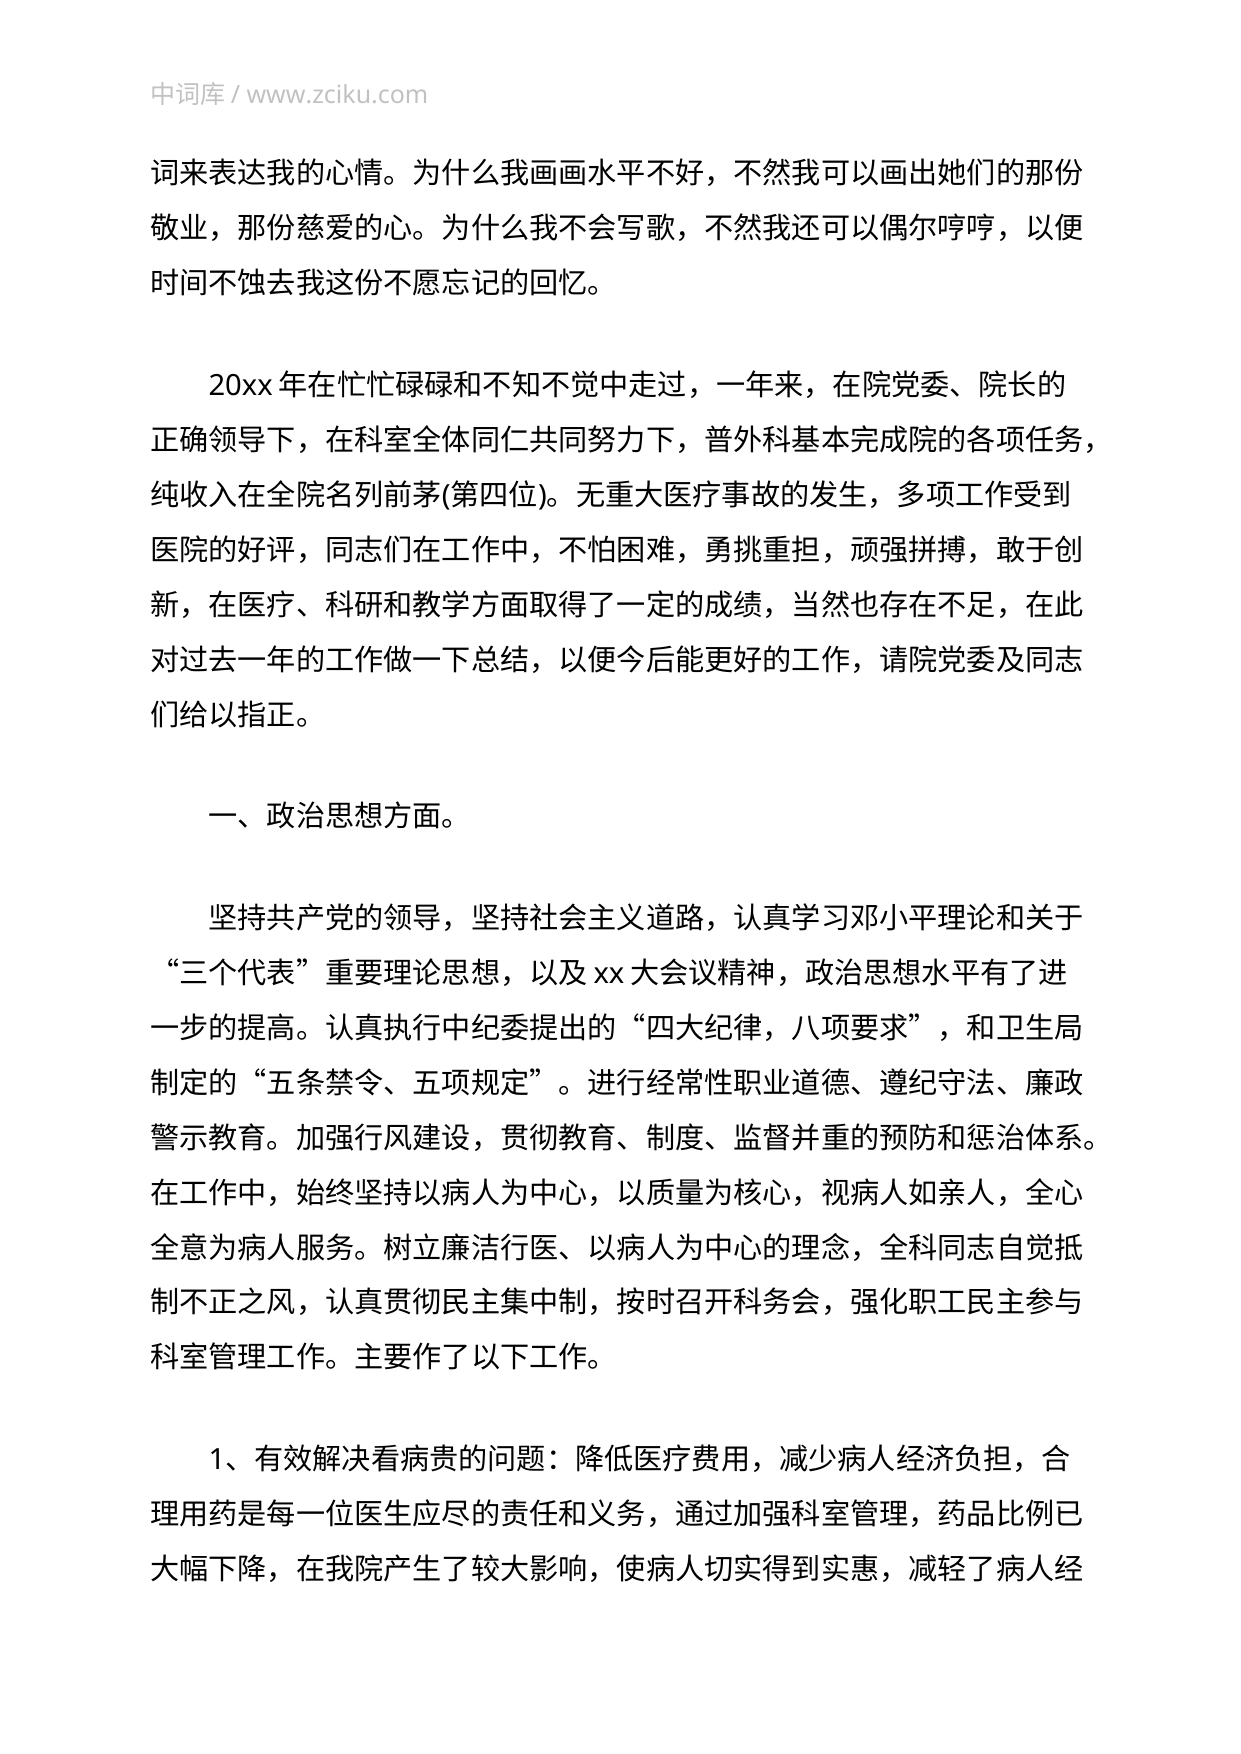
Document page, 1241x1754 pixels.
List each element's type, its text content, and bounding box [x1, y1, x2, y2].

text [150, 1436, 1090, 1588]
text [150, 150, 1090, 302]
text 一、政治思想方面。 [150, 793, 1090, 835]
text 20xx年在忙忙碌碌和不知不觉中走过，一年来，在院党委、院长的正确领导下，在科室全体同仁共同努力下，普外科基本完成院的各项任务，纯收入在全院名列前茅(第四位)。无重大医疗事故的发生，多项工作受到医院的好评，同志们在工作中，不怕困难，勇挑重担，顽强拼搏，敢于创新，在医疗、科研和教学方面取得了一定的成绩，当然也存在不足，在此对过去一年的工作做一下总结，以便今后能更好的工作，请院党委及同志们给以指正。 [150, 362, 1090, 733]
text 坚持共产党的领导，坚持社会主义道路，认真学习邓小平理论和关于“三个代表”重要理论思想，以及xx大会议精神，政治思想水平有了进一步的提高。认真执行中纪委提出的“四大纪律，八项要求”，和卫生局制定的“五条禁令、五项规定”。进行经常性职业道德、遵纪守法、廉政警示教育。加强行风建设，贯彻教育、制度、监督并重的预防和惩治体系。在工作中，始终坚持以病人为中心，以质量为核心，视病人如亲人，全心全意为病人服务。树立廉洁行医、以病人为中心的理念，全科同志自觉抵制不正之风，认真贯彻民主集中制，按时召开科务会，强化职工民主参与科室管理工作。主要作了以下工作。 [150, 895, 1090, 1376]
